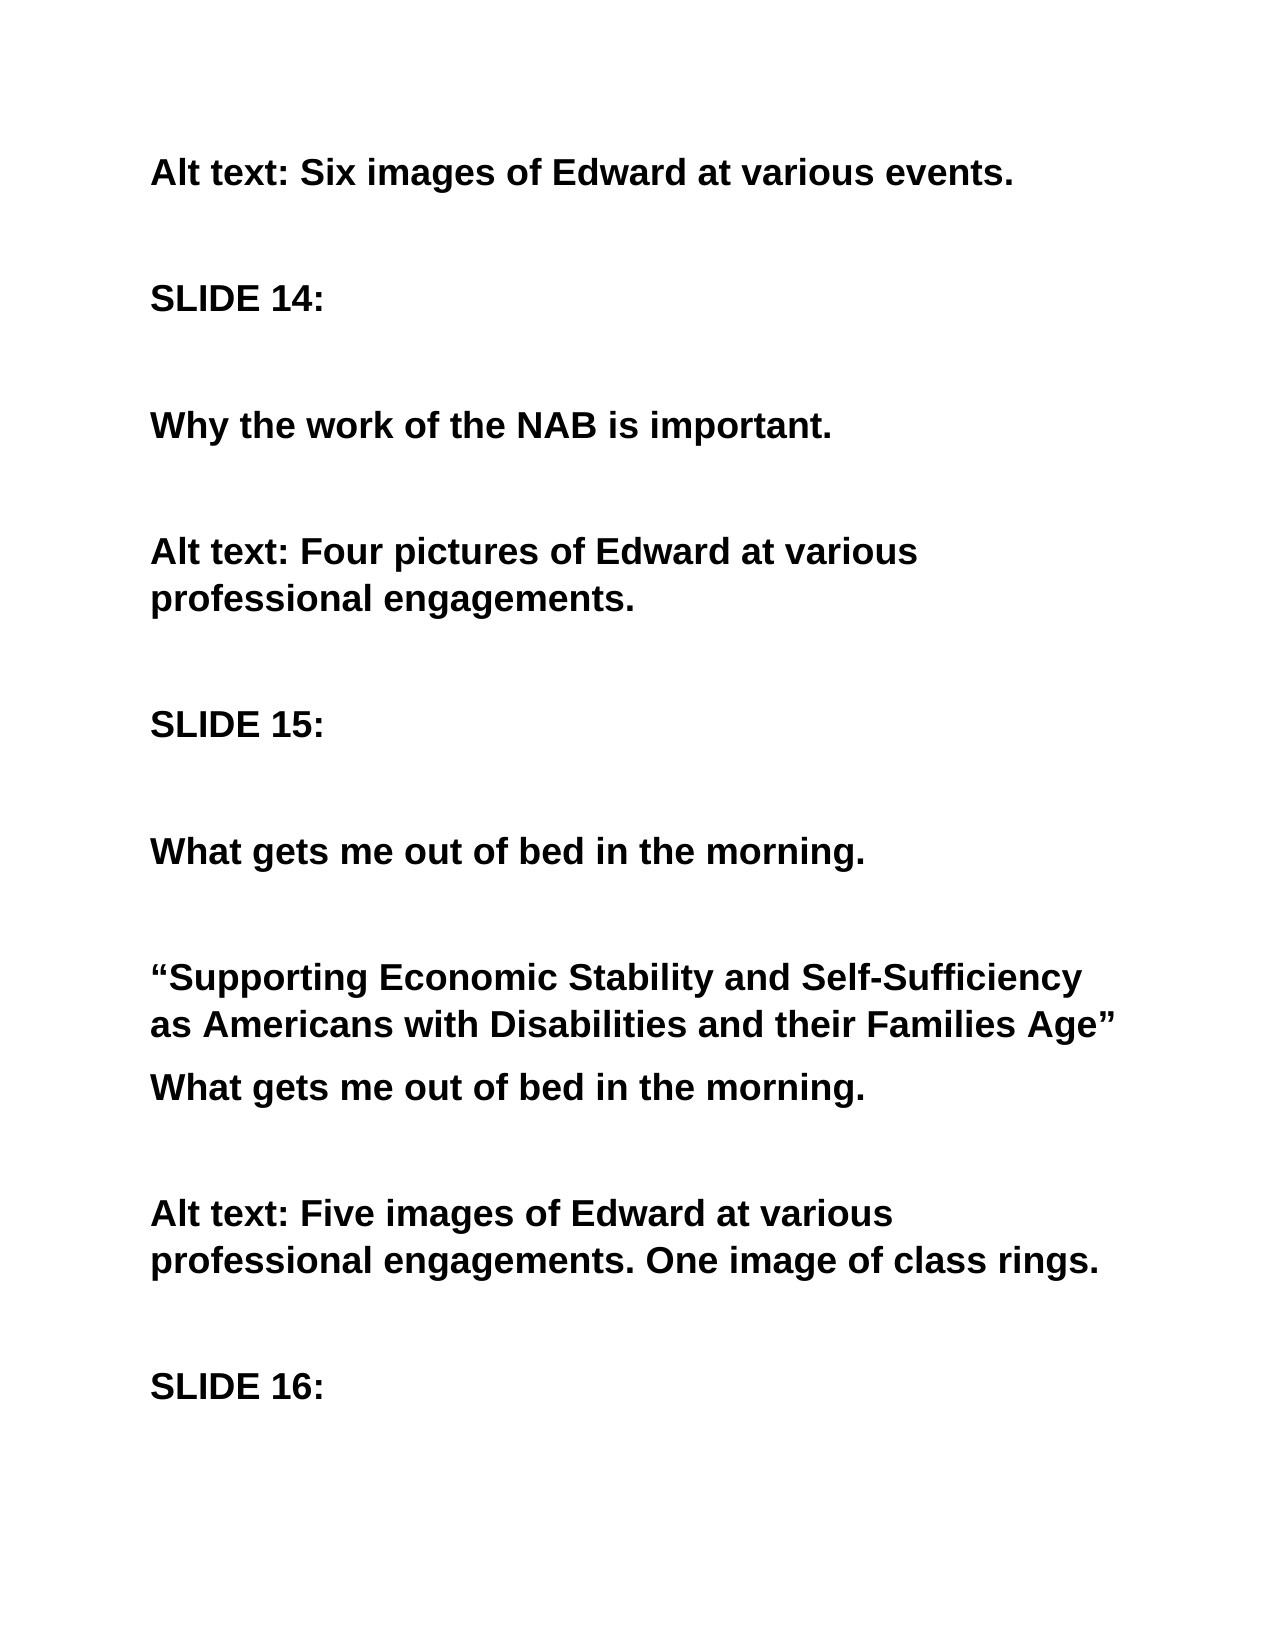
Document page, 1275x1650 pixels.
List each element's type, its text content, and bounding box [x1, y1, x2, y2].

text SLIDE 15: [150, 702, 1125, 746]
text SLIDE 16: [150, 1364, 1125, 1408]
text What gets me out of bed in the morning. [150, 829, 1125, 872]
text Alt text: Four pictures of Edward at various professional engagements. [150, 529, 1125, 619]
text “Supporting Economic Stability and Self-Sufficiency as Americans with Disabilities and their Families Age” [150, 955, 1125, 1045]
text SLIDE 14: [150, 276, 1125, 319]
text Alt text: Five images of Edward at various professional engagements. One image of class rings. [150, 1192, 1125, 1281]
text What gets me out of bed in the morning. [150, 1065, 1125, 1108]
text Why the work of the NAB is important. [150, 403, 1125, 446]
text Alt text: Six images of Edward at various events. [150, 150, 1125, 193]
